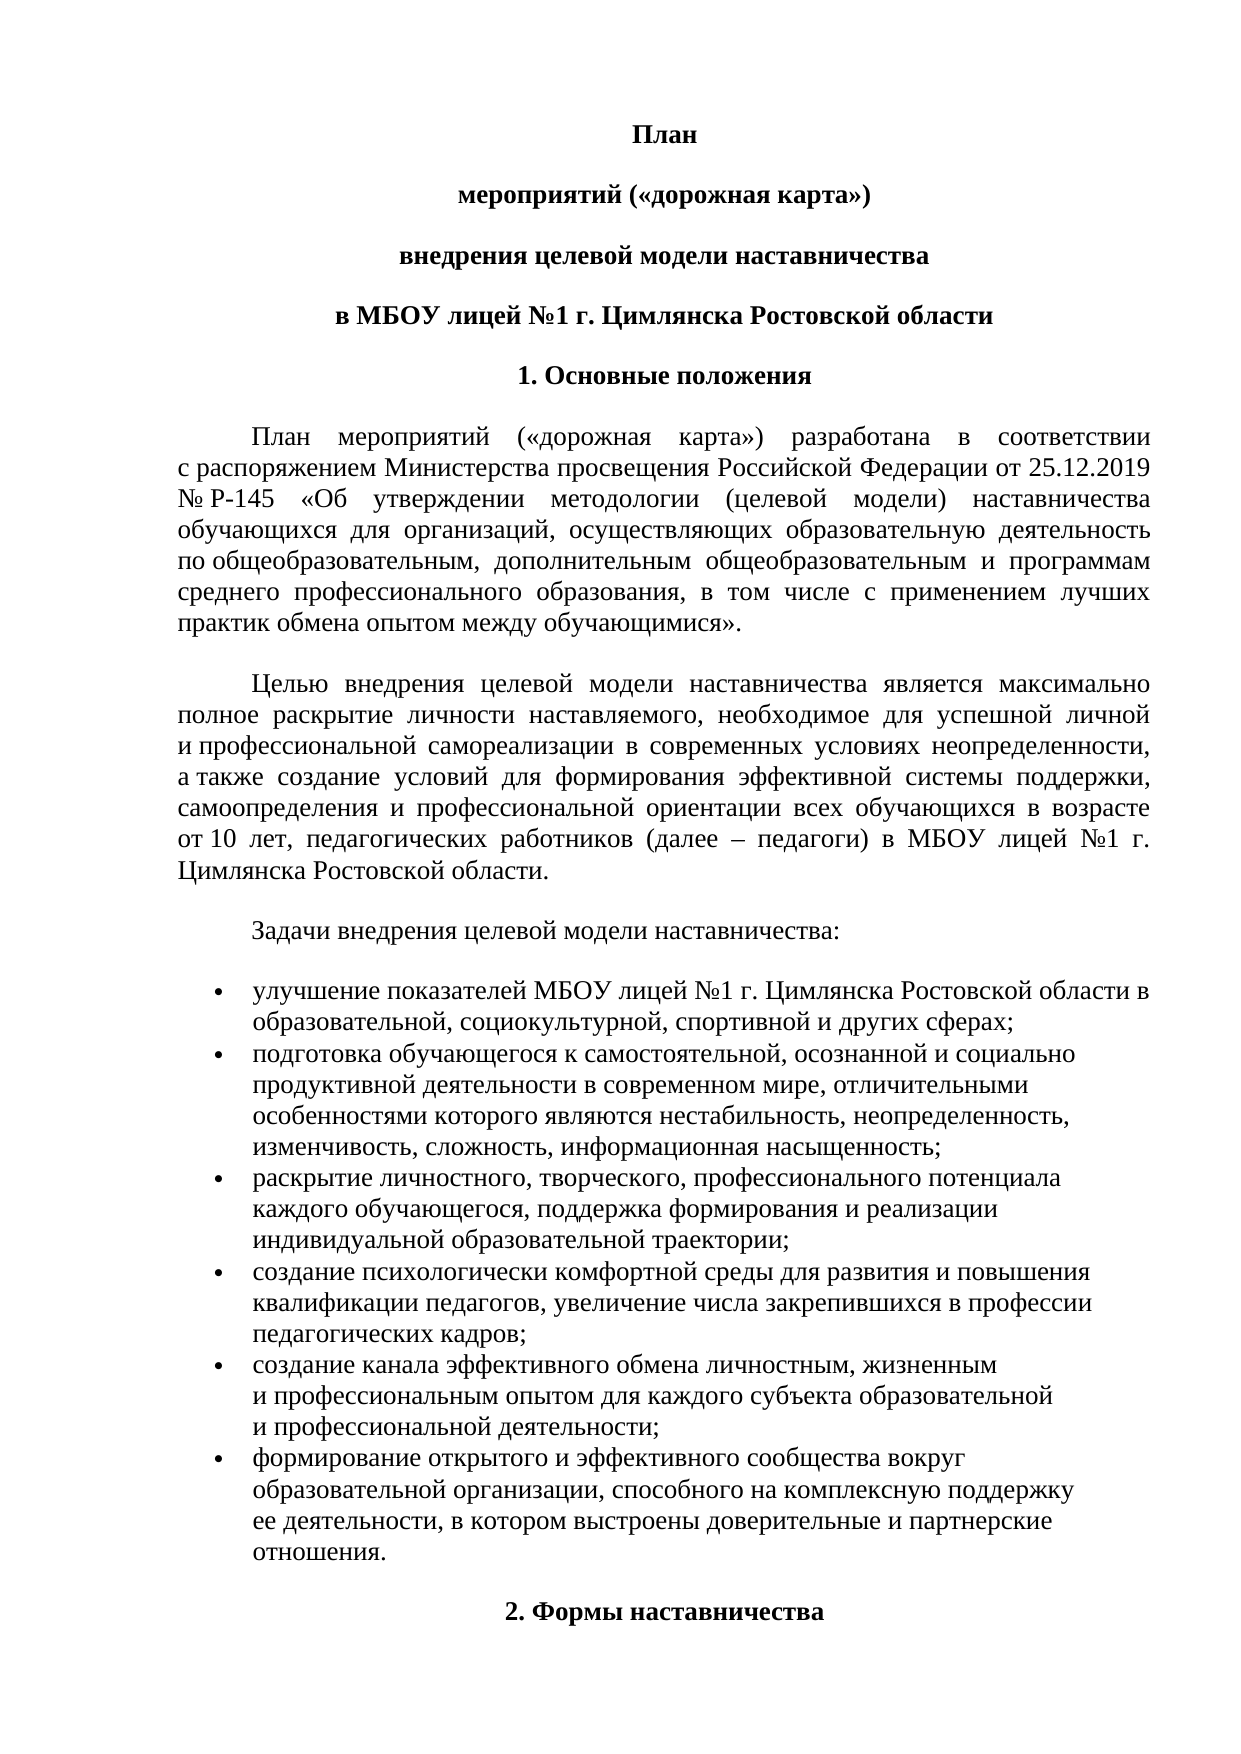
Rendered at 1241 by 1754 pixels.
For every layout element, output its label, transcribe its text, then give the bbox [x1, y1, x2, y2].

list создание канала эффективного обмена личностным, жизненным и профессиональным опытом для каждого субъекта образовательной и профессиональной деятельности; [215, 1348, 1152, 1442]
list создание психологически комфортной среды для развития и повышения квалификации педагогов, увеличение числа закрепившихся в профессии педагогических кадров; [215, 1255, 1152, 1348]
list улучшение показателей МБОУ лицей №1 г. Цимлянска Ростовской области в образовательной, социокультурной, спортивной и других сферах; [215, 974, 1152, 1037]
list формирование открытого и эффективного сообщества вокруг образовательной организации, способного на комплексную поддержку ее деятельности, в котором выстроены доверительные и партнерские отношения. [215, 1442, 1152, 1566]
text в МБОУ лицей №1 г. Цимлянска Ростовской области [177, 299, 1152, 330]
text Задачи внедрения целевой модели наставничества: [177, 914, 1152, 945]
text План [177, 118, 1152, 149]
text План мероприятий («дорожная карта») разработана в соответствии с распоряжением Министерства просвещения Российской Федерации от 25.12.2019 № Р-145 «Об утверждении методологии (целевой модели) наставничества обучающихся для организаций, осуществляющих образовательную деятельность по общеобразовательным, дополнительным общеобразовательным и программам среднего профессионального образования, в том числе с применением лучших практик обмена опытом между обучающимися». [177, 420, 1152, 638]
text внедрения целевой модели наставничества [177, 239, 1152, 270]
text мероприятий («дорожная карта») [177, 178, 1152, 209]
text Целью внедрения целевой модели наставничества является максимально полное раскрытие личности наставляемого, необходимое для успешной личной и профессиональной самореализации в современных условиях неопределенности, а также создание условий для формирования эффективной системы поддержки, самоопределения и профессиональной ориентации всех обучающихся в возрасте от 10 лет, педагогических работников (далее – педагоги) в МБОУ лицей №1 г. Цимлянска Ростовской области. [177, 667, 1152, 885]
text 2. Формы наставничества [177, 1595, 1152, 1626]
text 1. Основные положения [177, 359, 1152, 391]
list подготовка обучающегося к самостоятельной, осознанной и социально продуктивной деятельности в современном мире, отличительными особенностями которого являются нестабильность, неопределенность, изменчивость, сложность, информационная насыщенность; [215, 1037, 1152, 1161]
list раскрытие личностного, творческого, профессионального потенциала каждого обучающегося, поддержка формирования и реализации индивидуальной образовательной траектории; [215, 1161, 1152, 1255]
